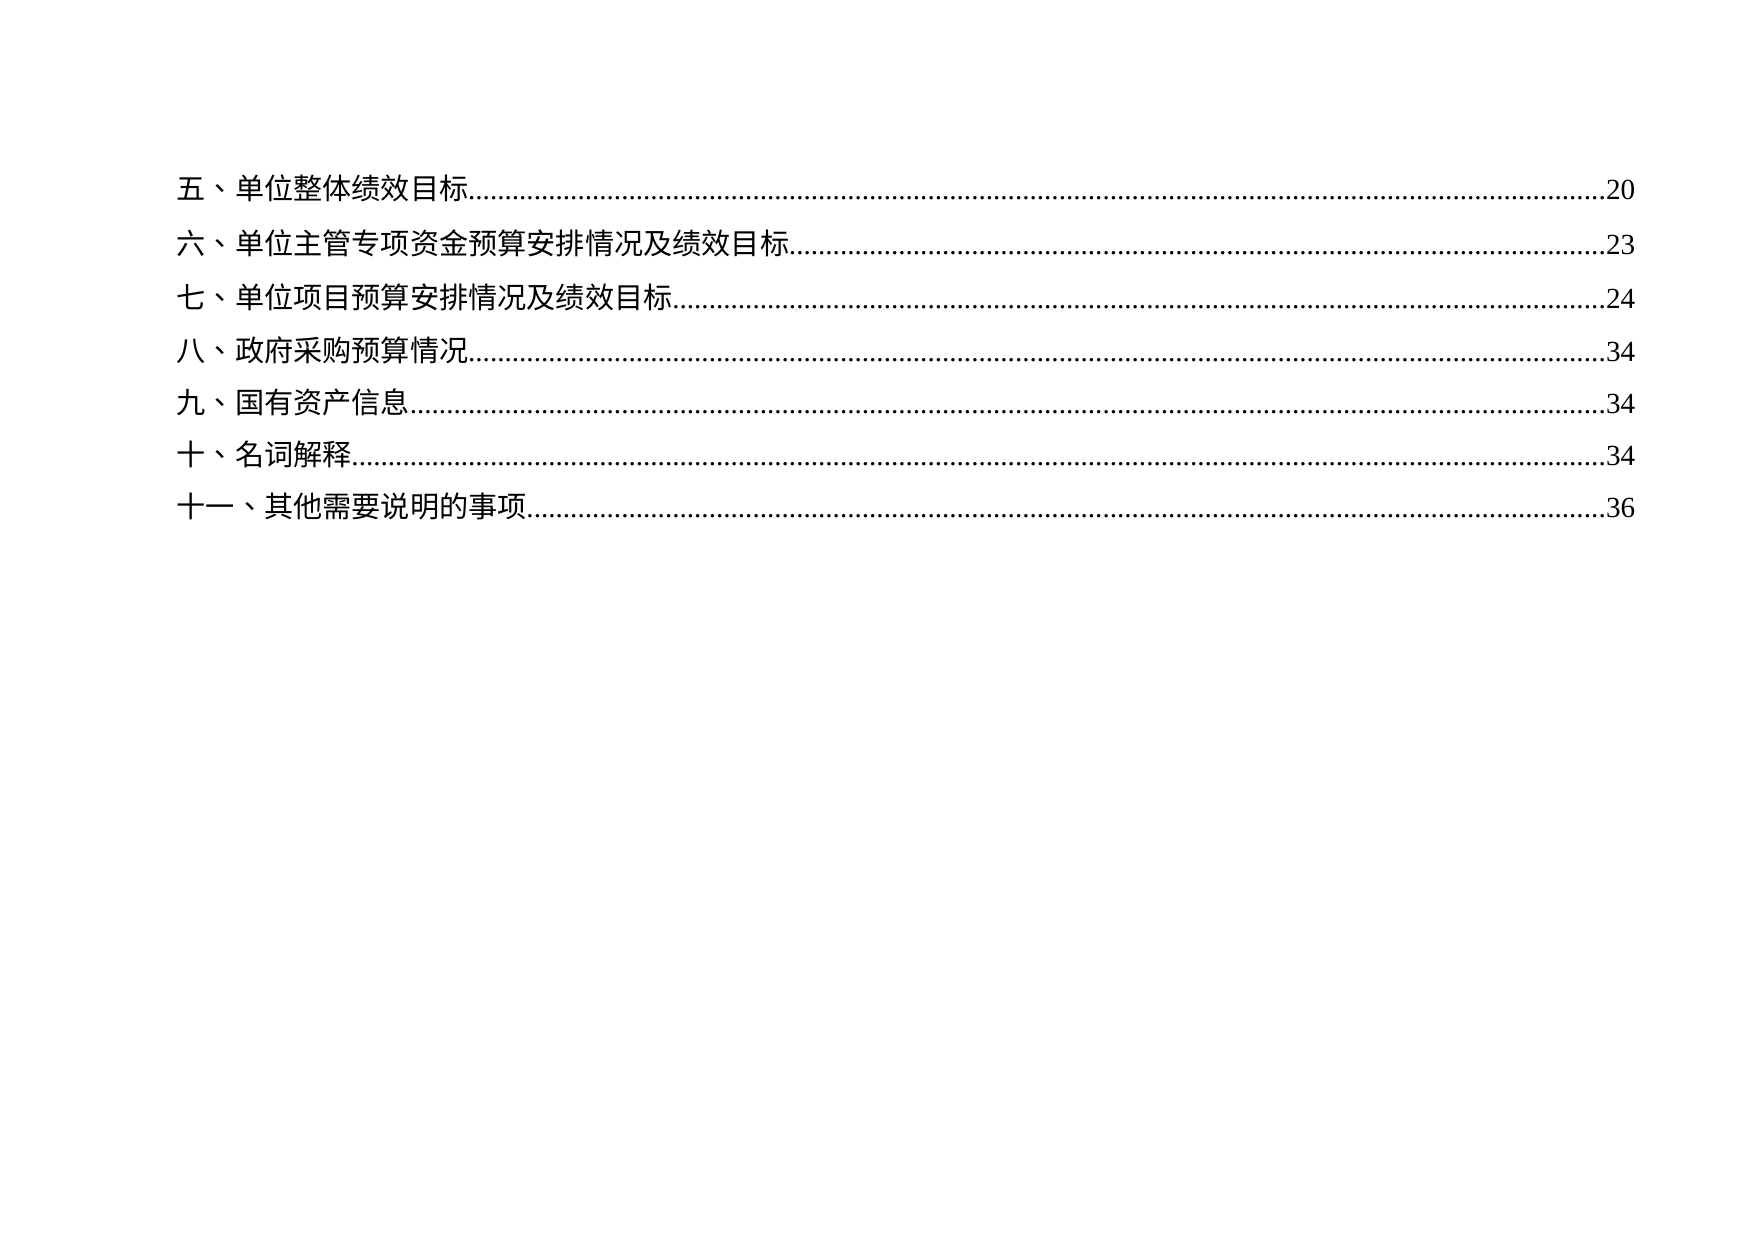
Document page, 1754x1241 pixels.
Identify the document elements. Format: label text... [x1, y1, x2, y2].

text 十、名词解释 34 [118, 434, 1636, 474]
text 七、单位项目预算安排情况及绩效目标 24 [118, 275, 1636, 317]
text 五、单位整体绩效目标 20 [118, 165, 1636, 208]
text 九、国有资产信息 34 [118, 382, 1636, 422]
text 六、单位主管专项资金预算安排情况及绩效目标 23 [118, 220, 1636, 263]
text 八、政府采购预算情况 34 [118, 330, 1636, 370]
text 十一、其他需要说明的事项 36 [118, 487, 1636, 526]
